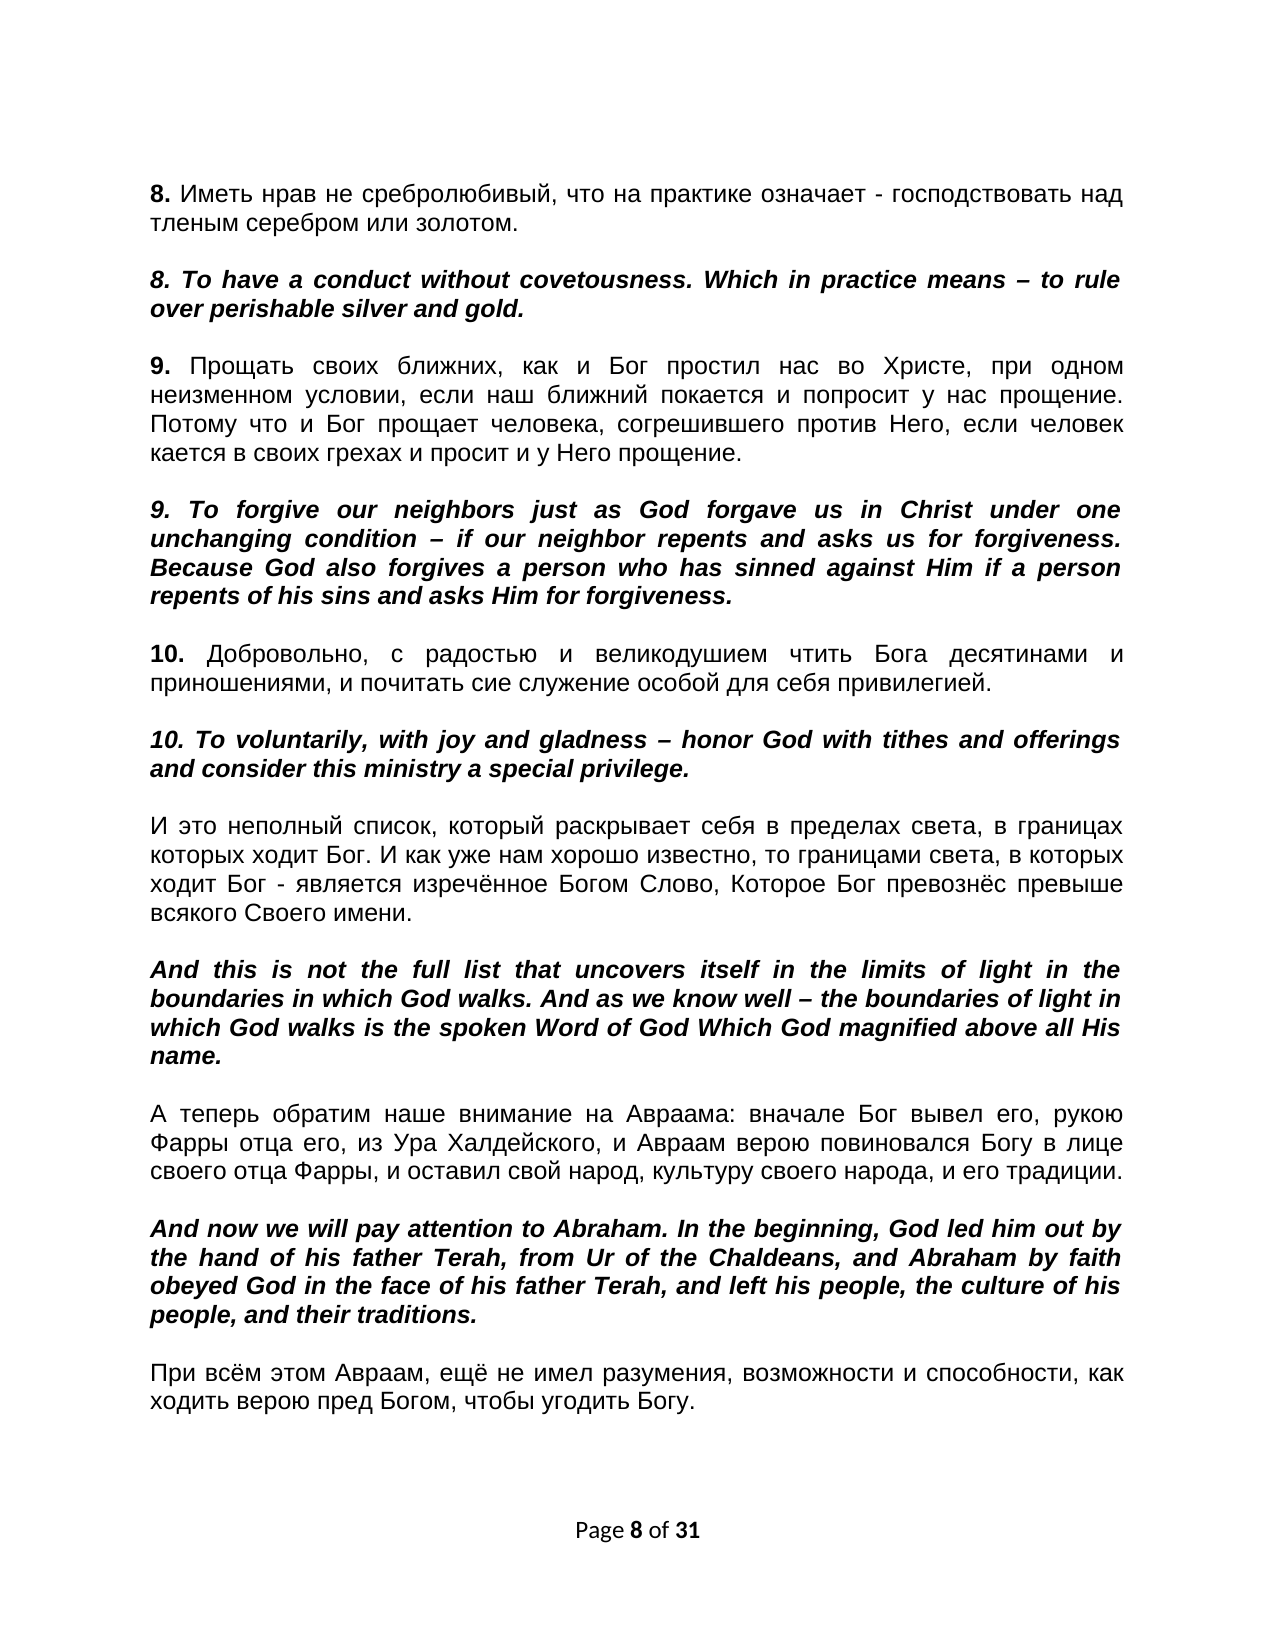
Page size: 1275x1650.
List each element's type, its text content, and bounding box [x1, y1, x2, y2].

text А теперь обратим наше внимание на Авраама: вначале Бог вывел его, рукою Фарры отца его, из Ура Халдейского, и Авраам верою повиновался Богу в лице своего отца Фарры, и оставил свой народ, культуру своего народа, и его традиции. [150, 1099, 1125, 1185]
text 10. To voluntarily, with joy and gladness – honor God with tithes and offerings and consider this ministry a special privilege. [150, 725, 1125, 782]
text 9. Прощать своих ближних, как и Бог простил нас во Христе, при одном неизменном условии, если наш ближний покается и попросит у нас прощение. Потому что и Бог прощает человека, согрешившего против Него, если человек кается в своих грехах и просит и у Него прощение. [150, 351, 1125, 466]
text 10. Добровольно, с радостью и великодушием чтить Бога десятинами и приношениями, и почитать сие служение особой для себя привилегией. [150, 639, 1125, 696]
text 8. Иметь нрав не сребролюбивый, что на практике означает - господствовать над тленым серебром или золотом. [150, 179, 1125, 236]
text При всём этом Авраам, ещё не имел разумения, возможности и способности, как ходить верою пред Богом, чтобы угодить Богу. [150, 1357, 1125, 1415]
text And this is not the full list that uncovers itself in the limits of light in the boundaries in which God walks. And as we know well – the boundaries of light in which God walks is the spoken Word of God Which God magnified above all His name. [150, 955, 1125, 1070]
text And now we will pay attention to Abraham. In the beginning, God led him out by the hand of his father Terah, from Ur of the Chaldeans, and Abraham by faith obeyed God in the face of his father Terah, and left his people, the culture of his people, and their traditions. [150, 1214, 1125, 1329]
text И это неполный список, который раскрывает себя в пределах света, в границах которых ходит Бог. И как уже нам хорошо известно, то границами света, в которых ходит Бог - является изречённое Богом Слово, Которое Бог превознёс превыше всякого Своего имени. [150, 811, 1125, 926]
text 9. To forgive our neighbors just as God forgave us in Christ under one unchanging condition – if our neighbor repents and asks us for forgiveness. Because God also forgives a person who has sinned against Him if a person repents of his sins and asks Him for forgiveness. [150, 495, 1125, 610]
text 8. To have a conduct without covetousness. Which in practice means – to rule over perishable silver and gold. [150, 265, 1125, 322]
